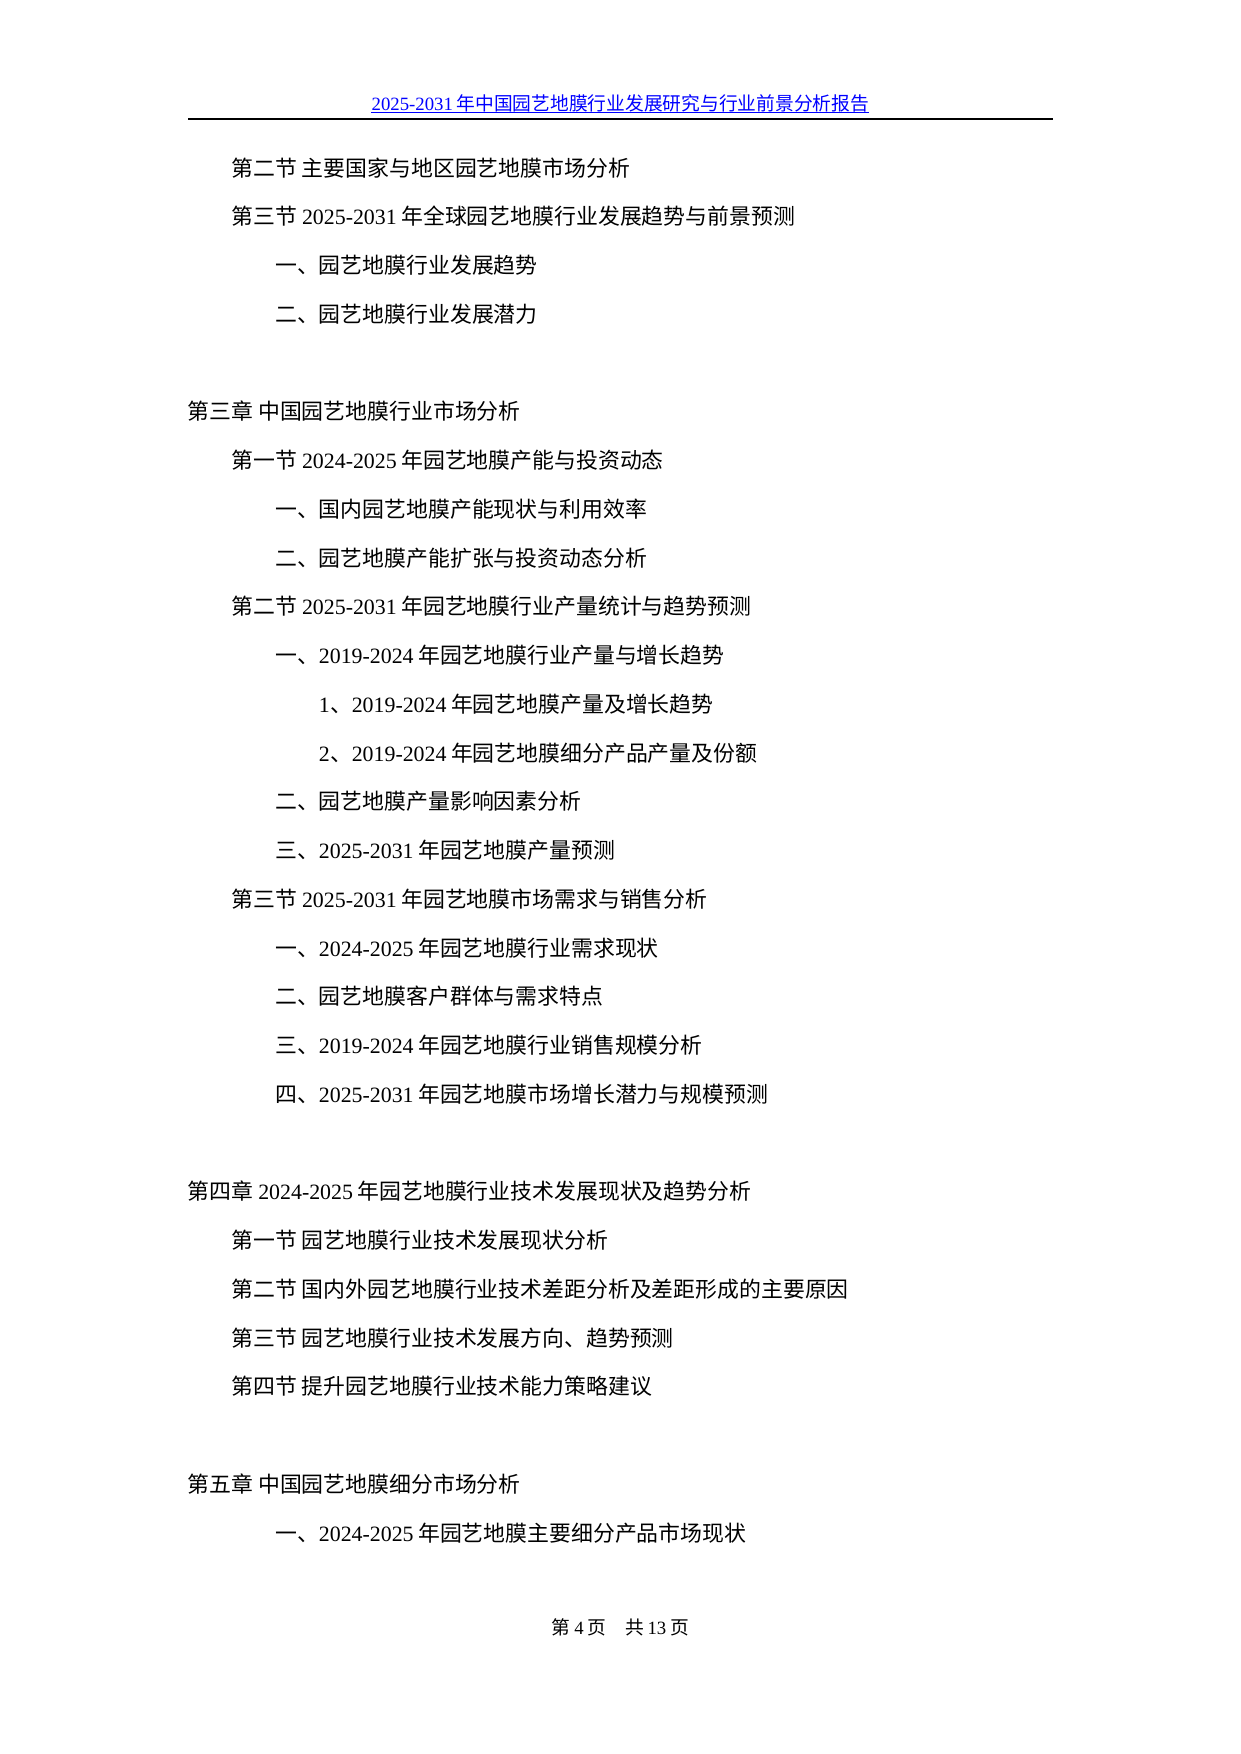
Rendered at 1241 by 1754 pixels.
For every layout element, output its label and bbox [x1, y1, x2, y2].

text [187, 150, 1053, 1548]
